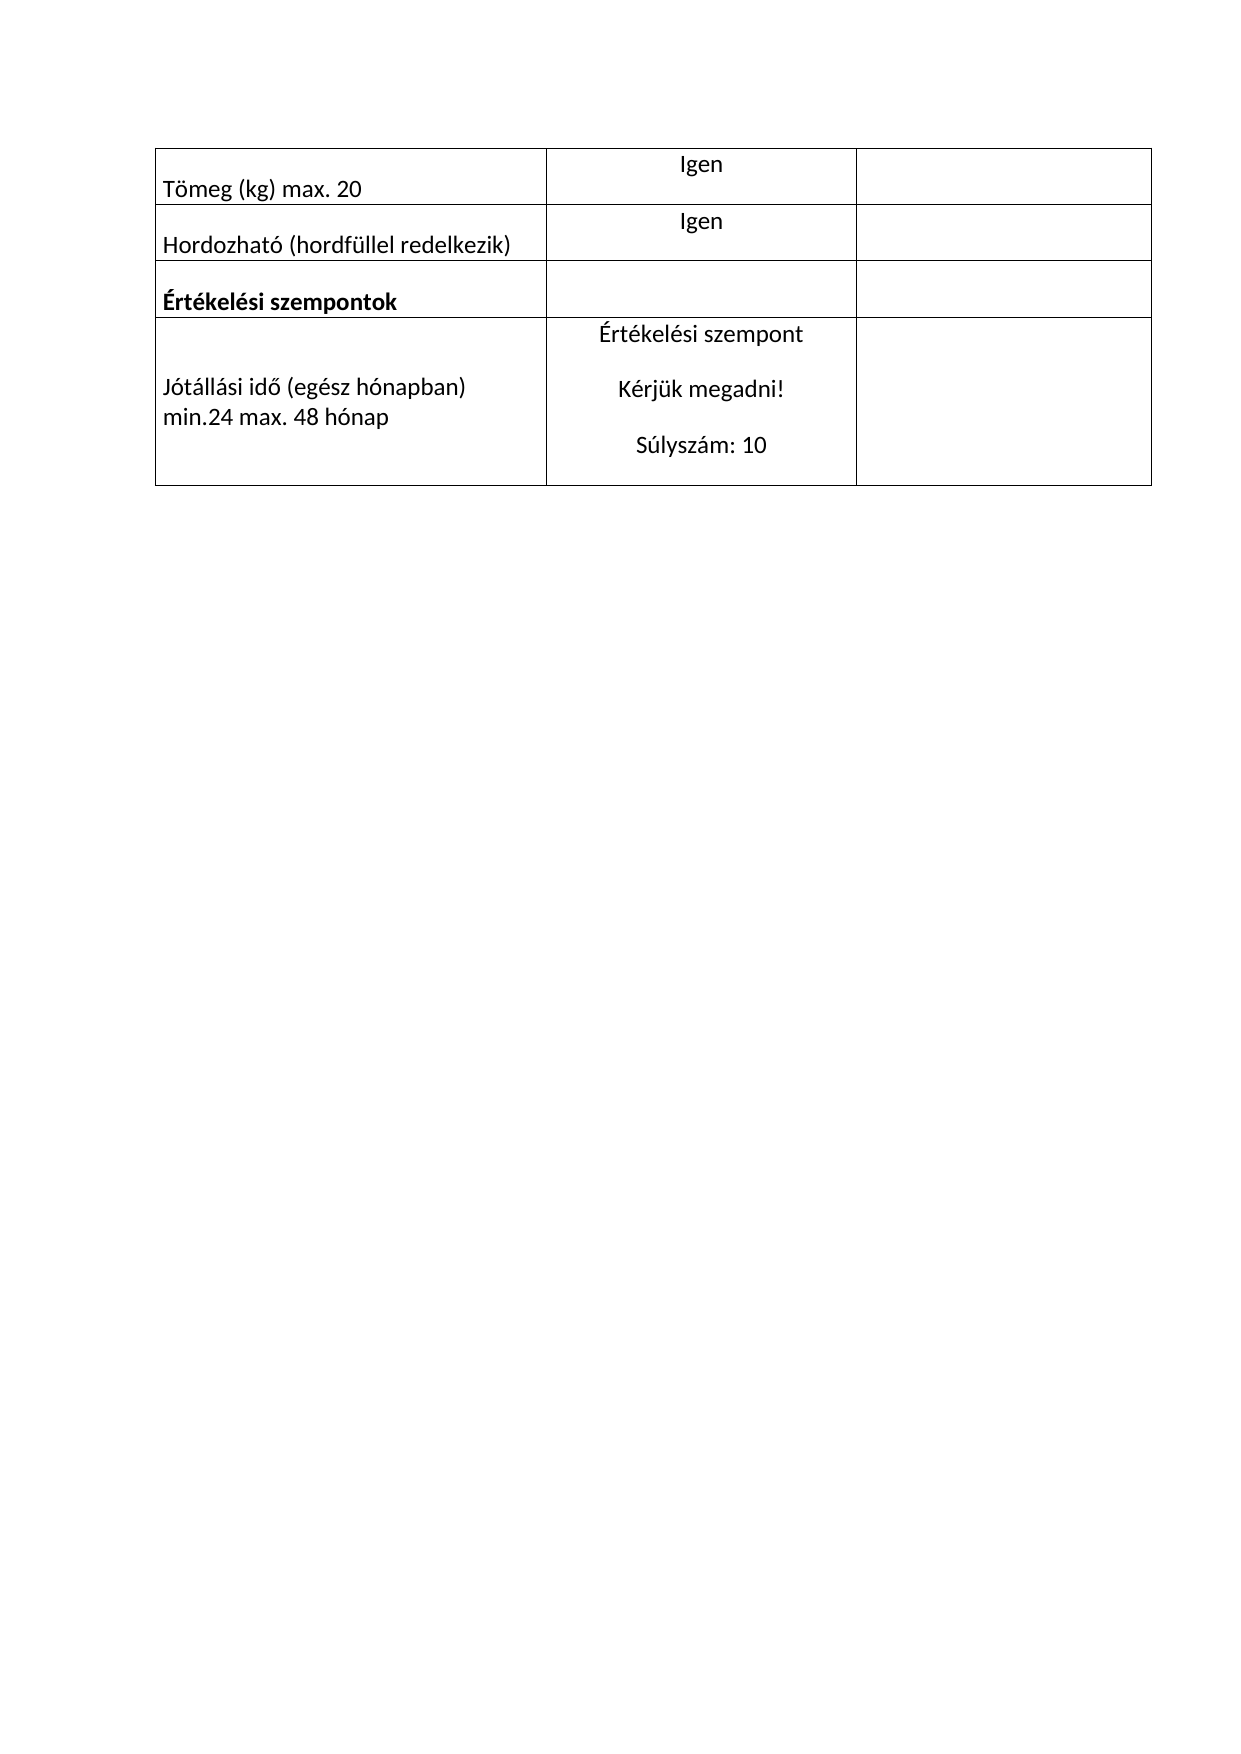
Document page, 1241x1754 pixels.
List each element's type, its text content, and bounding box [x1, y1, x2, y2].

table_cell Igen [547, 149, 856, 204]
table_cell Értékelési szempont Kérjük megadni! Súlyszám: 10 [547, 318, 856, 485]
table_cell Jótállási idő (egész hónapban) min.24 max. 48 hónap [156, 318, 546, 485]
table_cell [547, 261, 856, 317]
table_cell [857, 205, 1151, 260]
table_cell [857, 149, 1151, 204]
table_cell [857, 318, 1151, 485]
table_cell Értékelési szempontok [156, 261, 546, 317]
table_cell Tömeg (kg) max. 20 [156, 149, 546, 204]
table_cell Igen [547, 205, 856, 260]
table_cell Hordozható (hordfüllel redelkezik) [156, 205, 546, 260]
table_cell [857, 261, 1151, 317]
